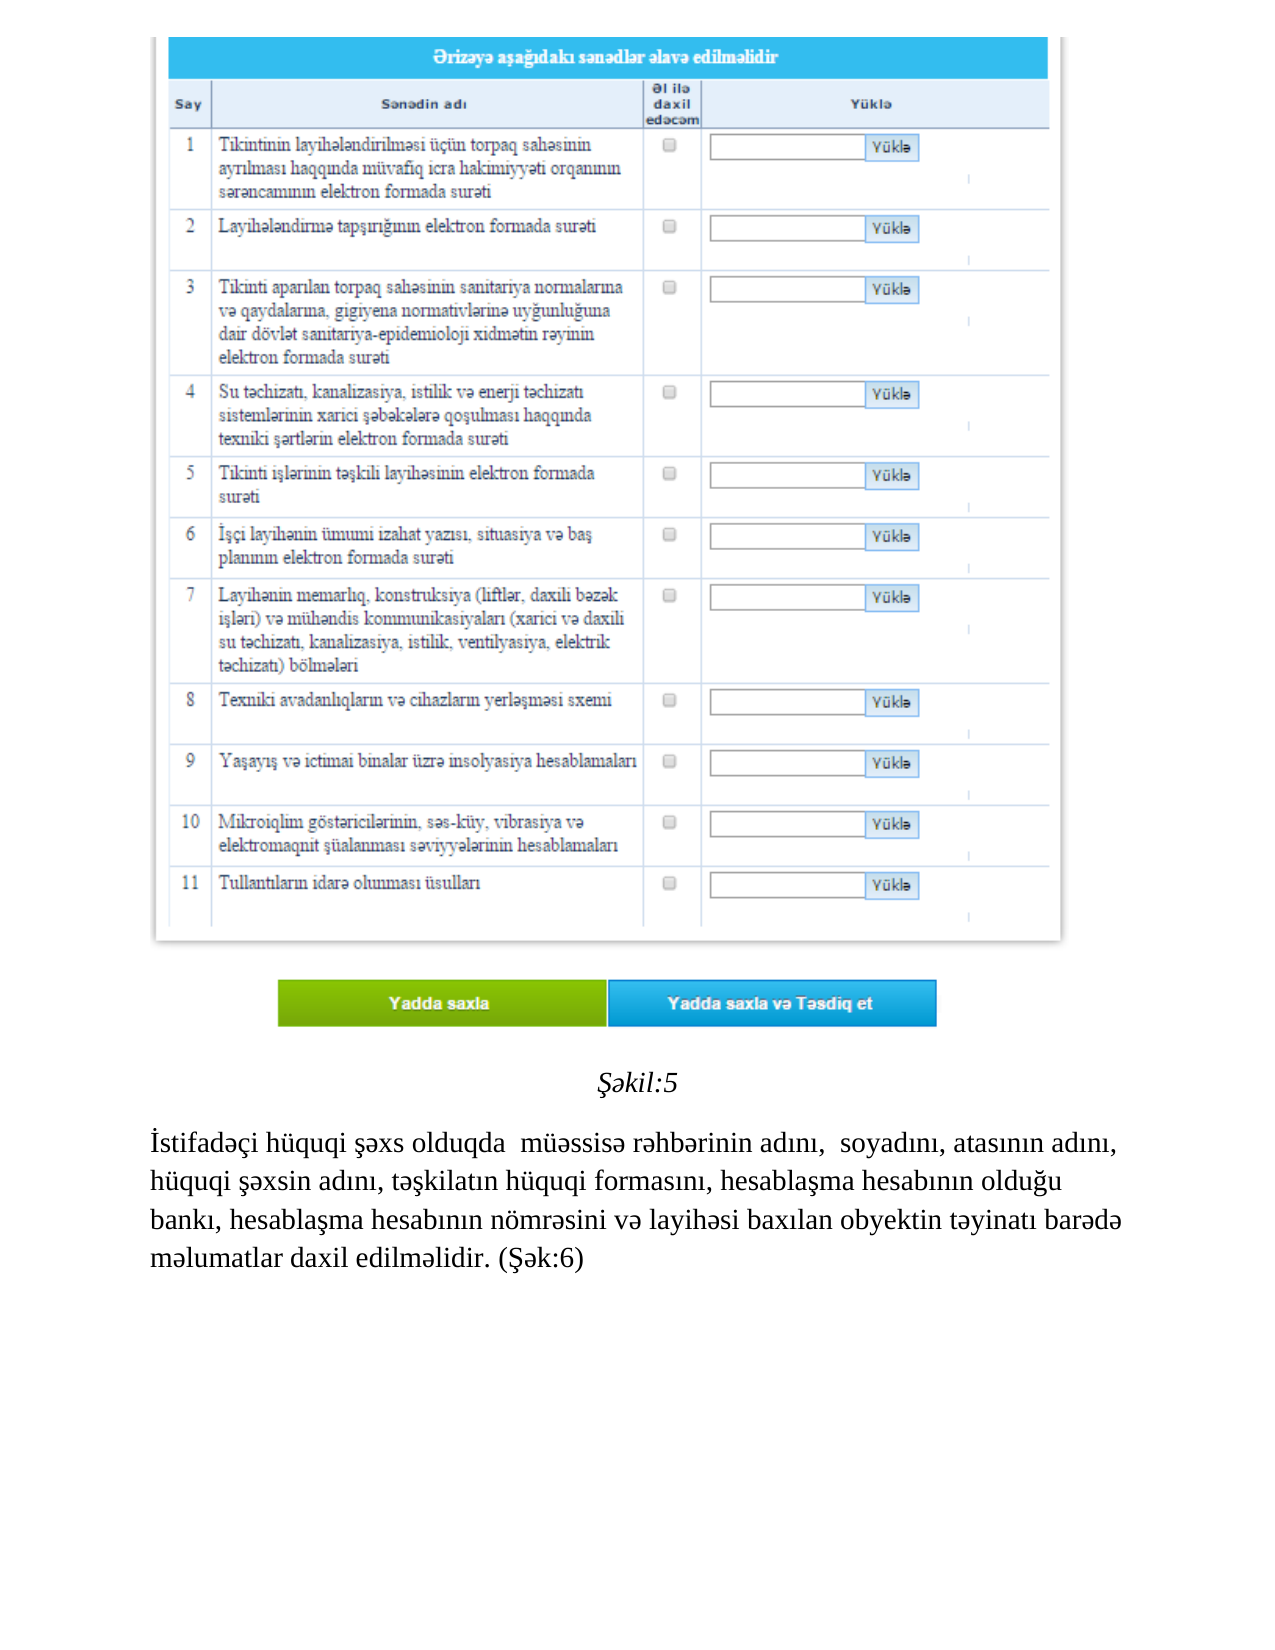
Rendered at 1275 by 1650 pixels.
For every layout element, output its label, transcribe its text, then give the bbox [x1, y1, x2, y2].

text İstifadəçi hüquqi şəxs olduqda müəssisə rəhbərinin adını, soyadını, atasının adını, hüquqi şəxsin adını, təşkilatın hüquqi formasını, hesablaşma hesabının olduğu bankı, hesablaşma hesabının nömrəsini və layihəsi baxılan obyektin təyinatı barədə məlumatlar daxil edilməlidir. (Şək:6) [150, 1125, 1125, 1274]
picture [150, 37, 1070, 1041]
text Şəkil:5 [150, 1065, 1125, 1099]
